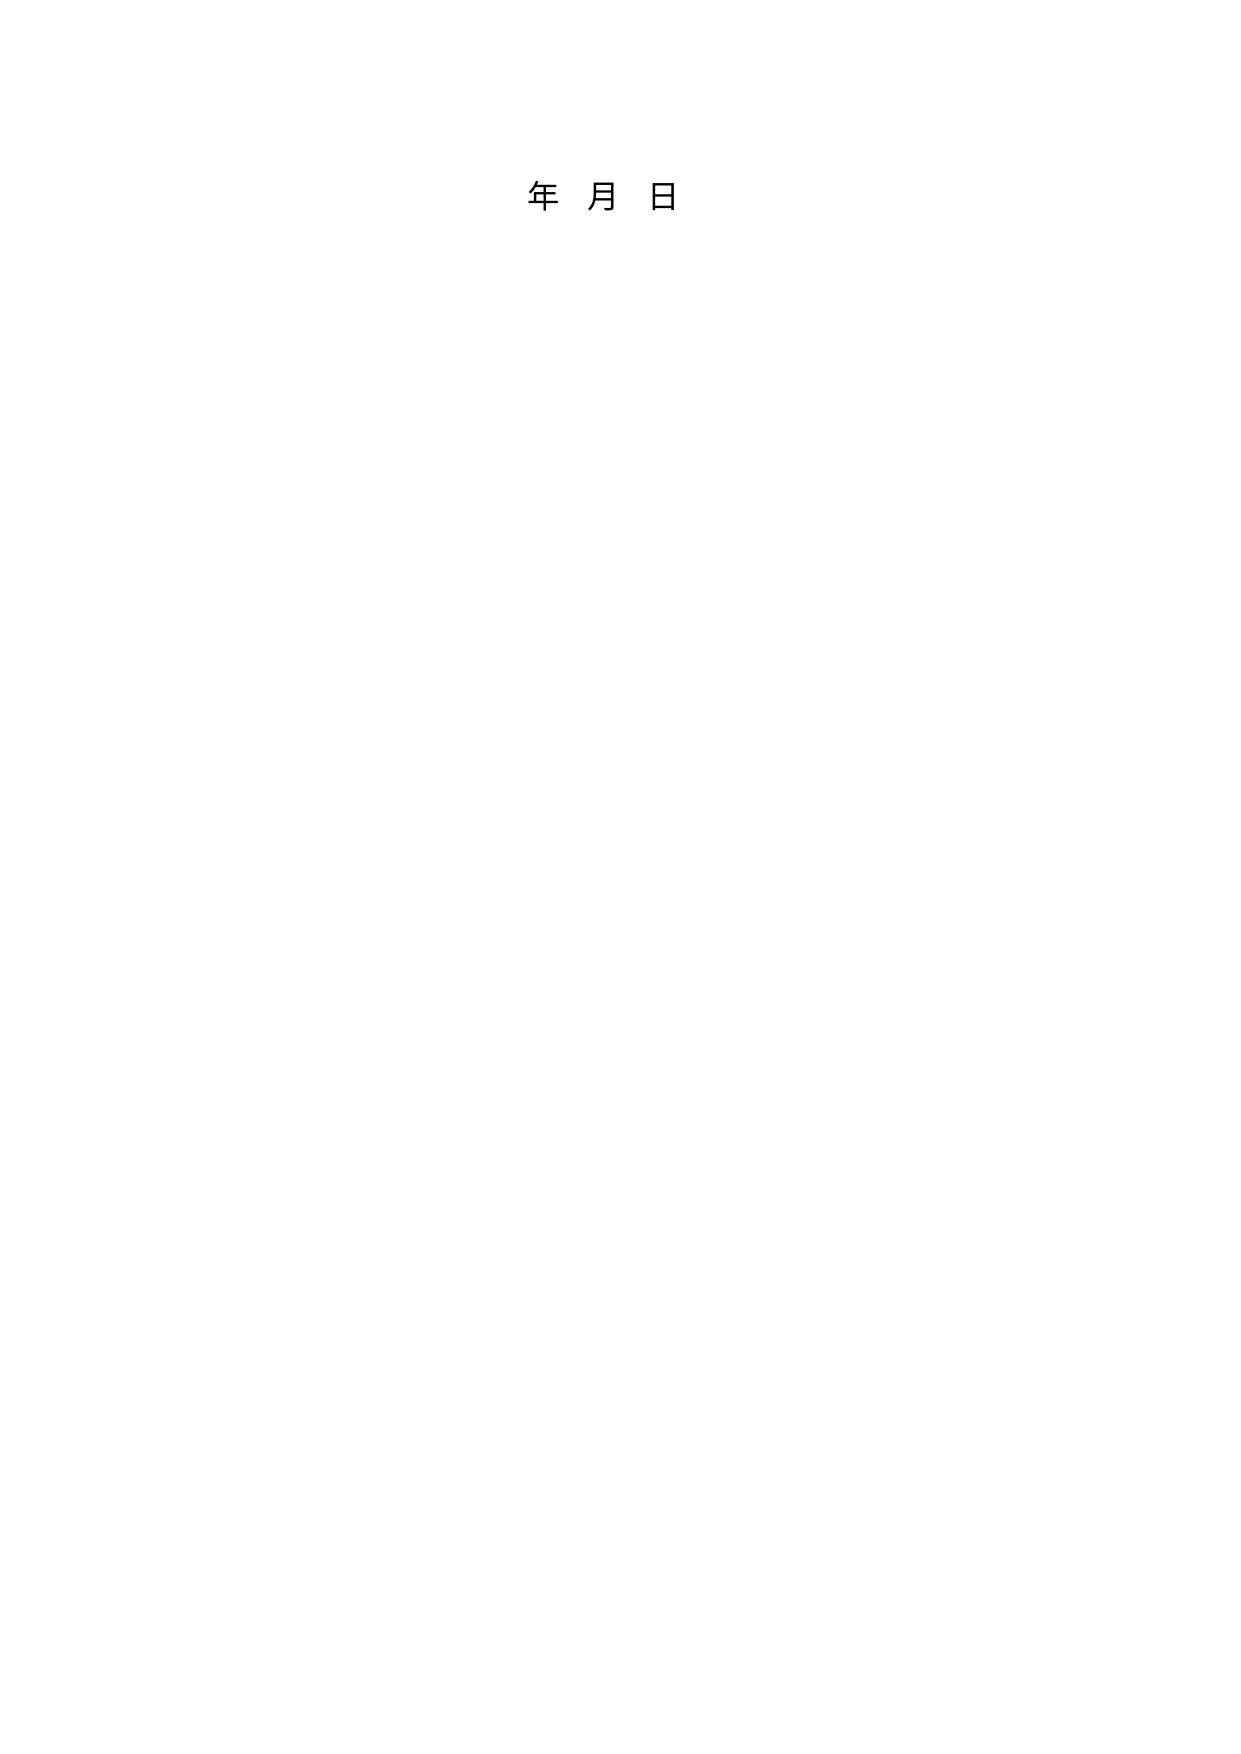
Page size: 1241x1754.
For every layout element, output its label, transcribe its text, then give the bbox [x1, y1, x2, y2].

text 年 月 日 [187, 162, 1053, 227]
